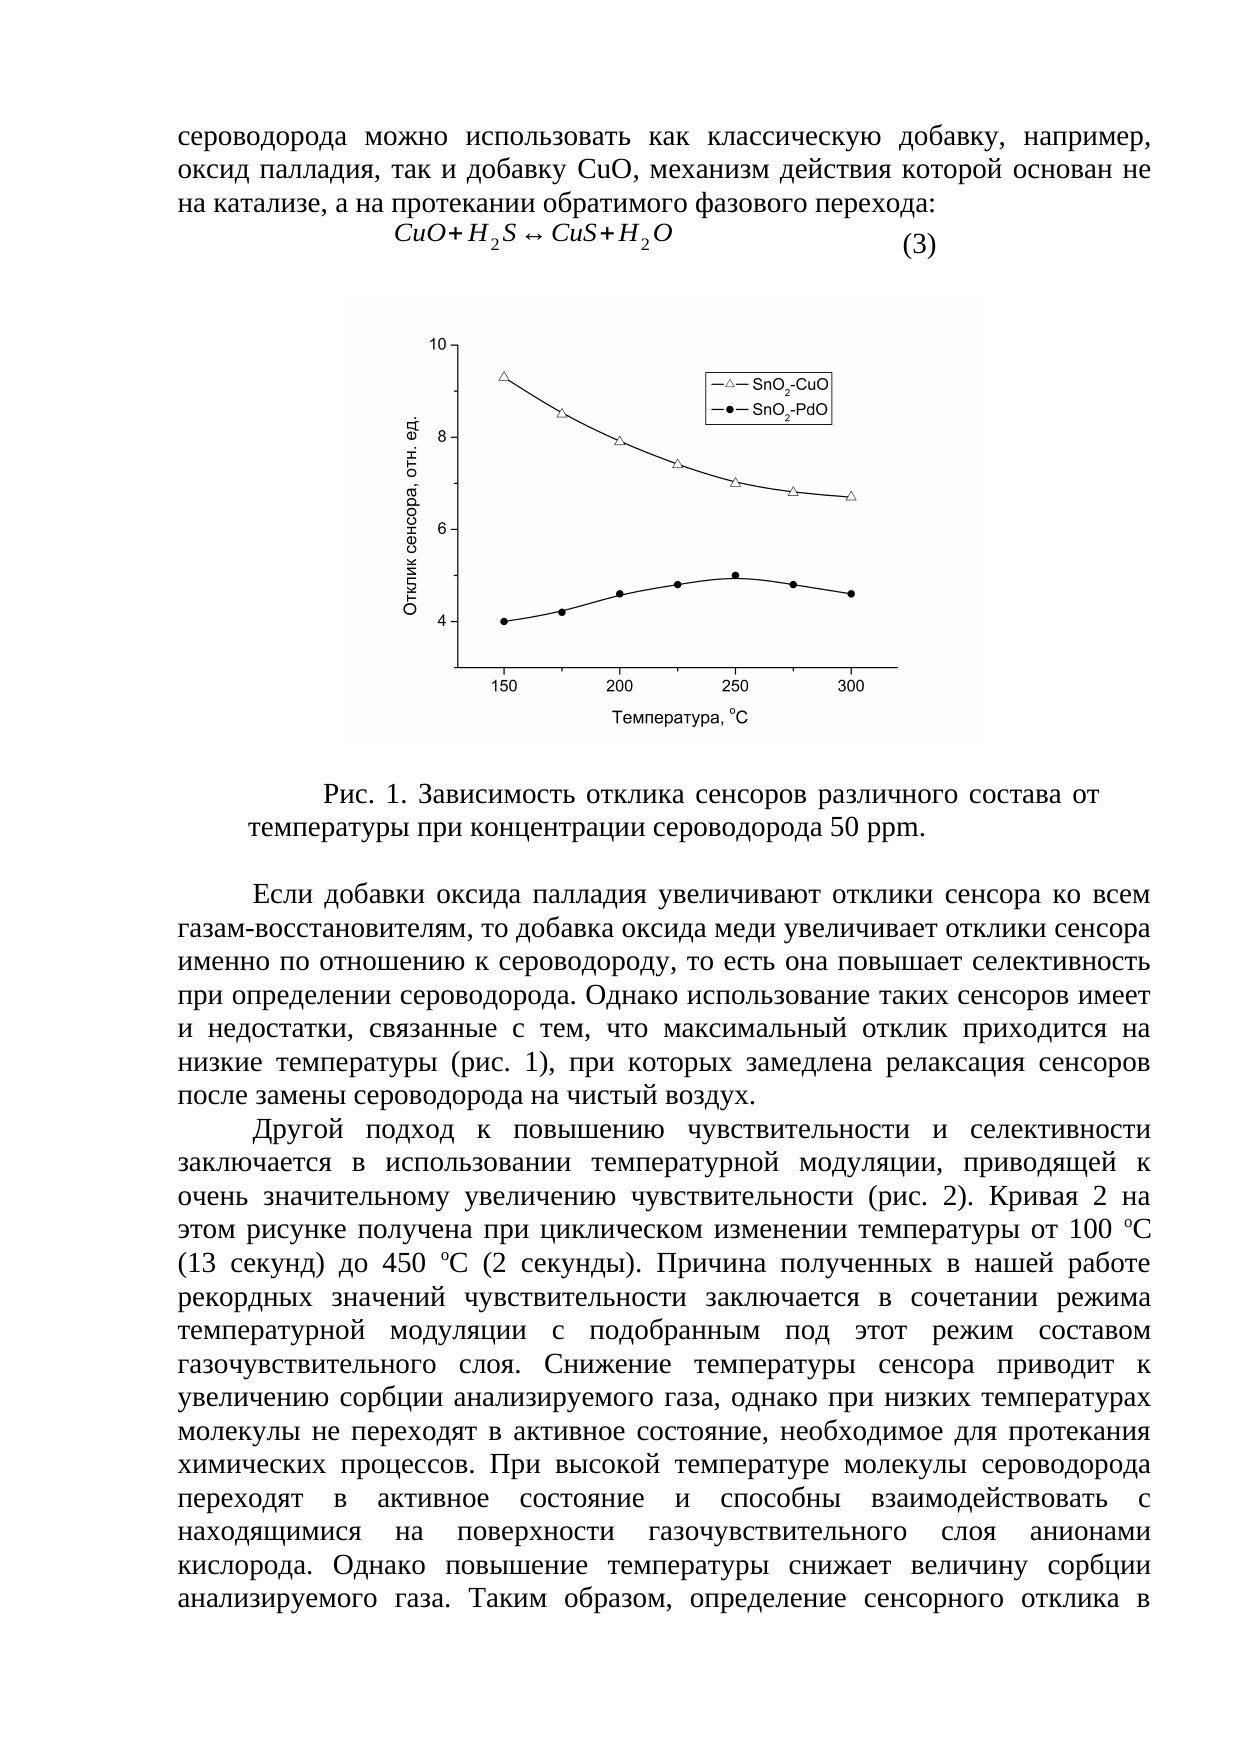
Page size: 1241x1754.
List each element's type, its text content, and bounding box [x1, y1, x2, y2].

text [177, 118, 1152, 219]
text (3) [177, 219, 1152, 260]
picture [342, 293, 987, 742]
text Если добавки оксида палладия увеличивают отклики сенсора ко всем газам-восстановителям, то добавка оксида меди увеличивает отклики сенсора именно по отношению к сероводороду, то есть она повышает селективность при определении сероводорода. Однако использование таких сенсоров имеет и недостатки, связанные с тем, что максимальный отклик приходится на низкие температуры (рис. 1), при которых замедлена релаксация сенсоров после замены сероводорода на чистый воздух. [177, 876, 1152, 1111]
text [177, 1111, 1152, 1614]
